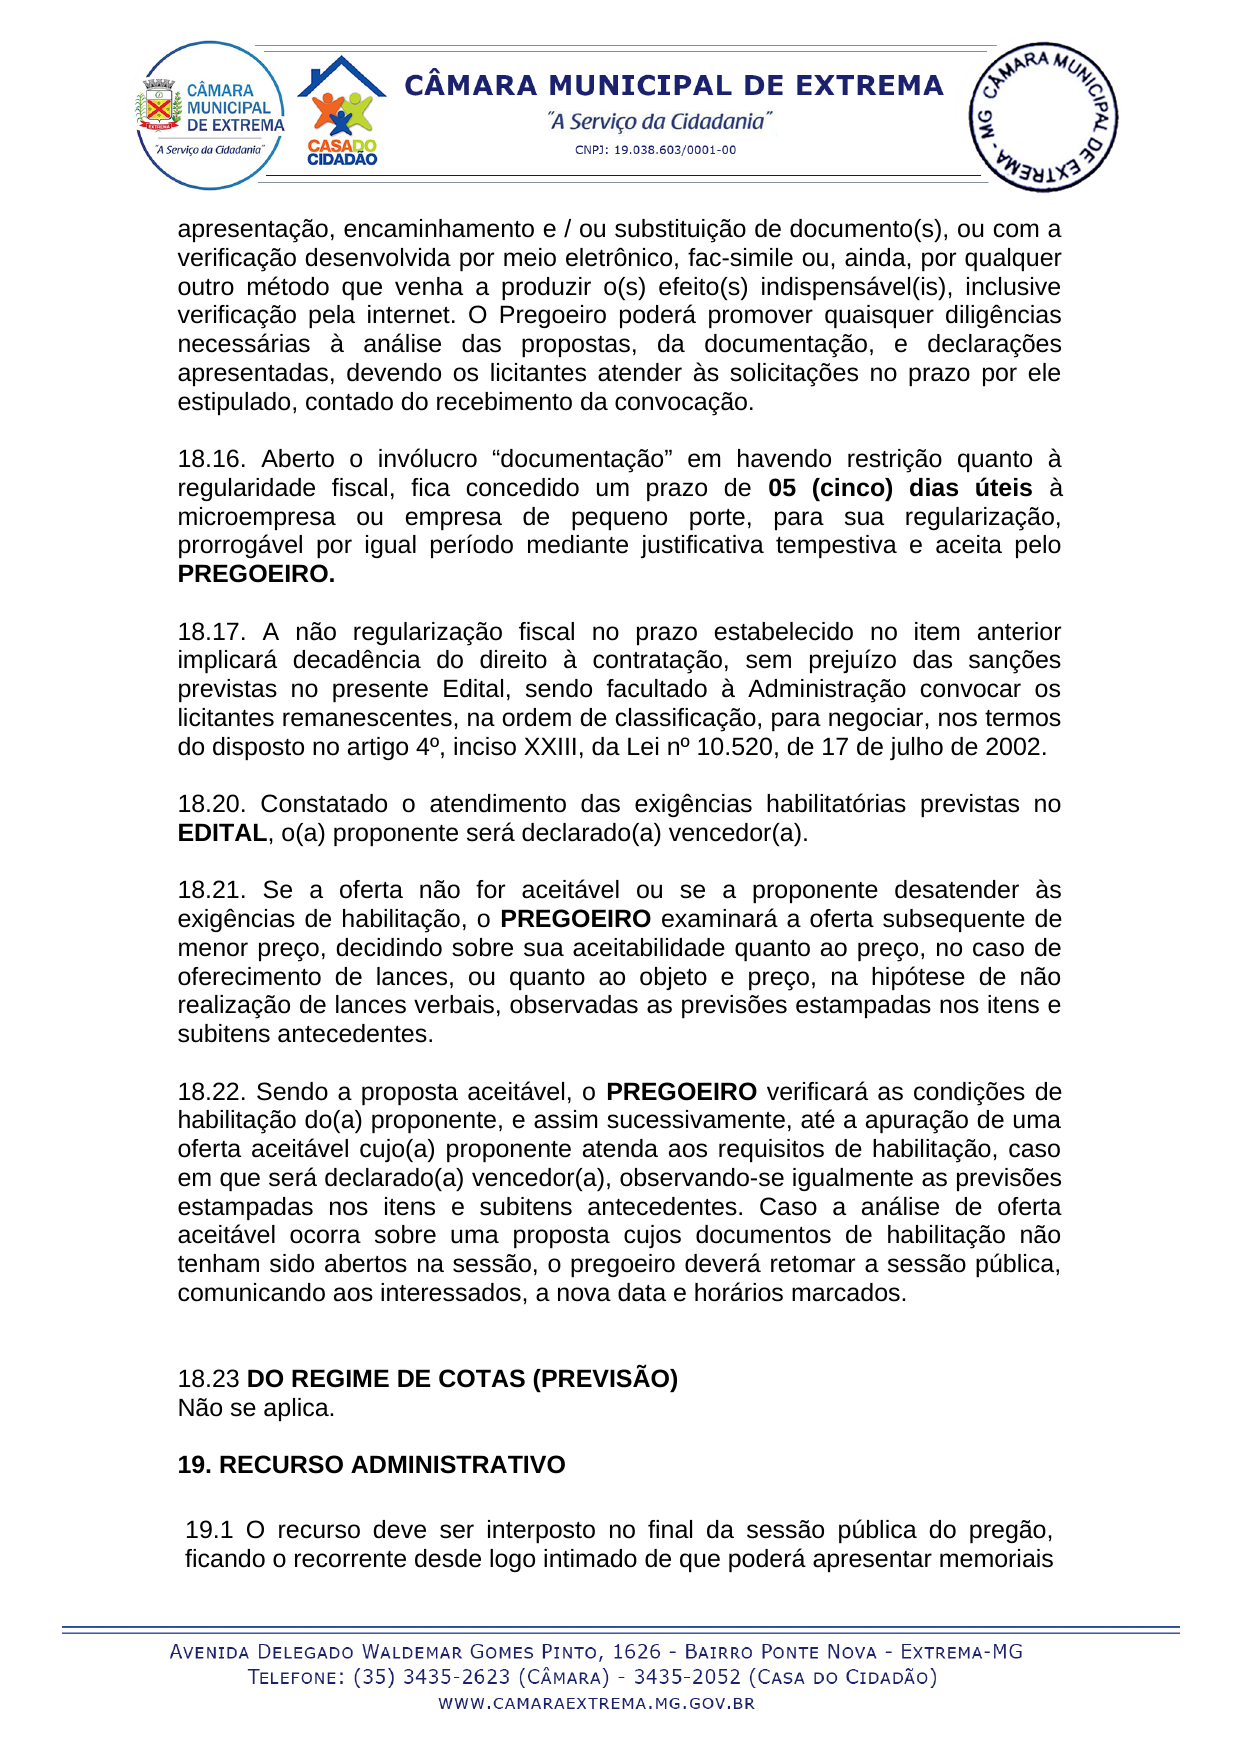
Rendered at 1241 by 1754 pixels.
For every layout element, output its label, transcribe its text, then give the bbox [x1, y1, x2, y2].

text 18.16. Aberto o invólucro “documentação” em havendo restrição quanto à regularidade fiscal, fica concedido um prazo de 05 (cinco) dias úteis à microempresa ou empresa de pequeno porte, para sua regularização, prorrogável por igual período mediante justificativa tempestiva e aceita pelo PREGOEIRO. [177, 444, 1063, 588]
text Não se aplica. [177, 1393, 1063, 1421]
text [177, 214, 1063, 415]
picture [46, 1615, 1194, 1724]
text 18.23 DO REGIME DE COTAS (PREVISÃO) [177, 1364, 1063, 1393]
text 18.22. Sendo a proposta aceitável, o PREGOEIRO verificará as condições de habilitação do(a) proponente, e assim sucessivamente, até a apuração de uma oferta aceitável cujo(a) proponente atenda aos requisitos de habilitação, caso em que será declarado(a) vencedor(a), observando-se igualmente as previsões estampadas nos itens e subitens antecedentes. Caso a análise de oferta aceitável ocorra sobre uma proposta cujos documentos de habilitação não tenham sido abertos na sessão, o pregoeiro deverá retomar a sessão pública, comunicando aos interessados, a nova data e horários marcados. [177, 1076, 1063, 1306]
text 18.17. A não regularização fiscal no prazo estabelecido no item anterior implicará decadência do direito à contratação, sem prejuízo das sanções previstas no presente Edital, sendo facultado à Administração convocar os licitantes remanescentes, na ordem de classificação, para negociar, nos termos do disposto no artigo 4º, inciso XXIII, da Lei nº 10.520, de 17 de julho de 2002. [177, 616, 1063, 760]
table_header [177, 1508, 1063, 1581]
text 18.21. Se a oferta não for aceitável ou se a proponente desatender às exigências de habilitação, o PREGOEIRO examinará a oferta subsequente de menor preço, decidindo sobre sua aceitabilidade quanto ao preço, no caso de oferecimento de lances, ou quanto ao objeto e preço, na hipótese de não realização de lances verbais, observadas as previsões estampadas nos itens e subitens antecedentes. [177, 875, 1063, 1048]
text 19. RECURSO ADMINISTRATIVO [177, 1450, 1063, 1479]
text 18.20. Constatado o atendimento das exigências habilitatórias previstas no EDITAL, o(a) proponente será declarado(a) vencedor(a). [177, 789, 1063, 846]
picture [124, 30, 1123, 221]
